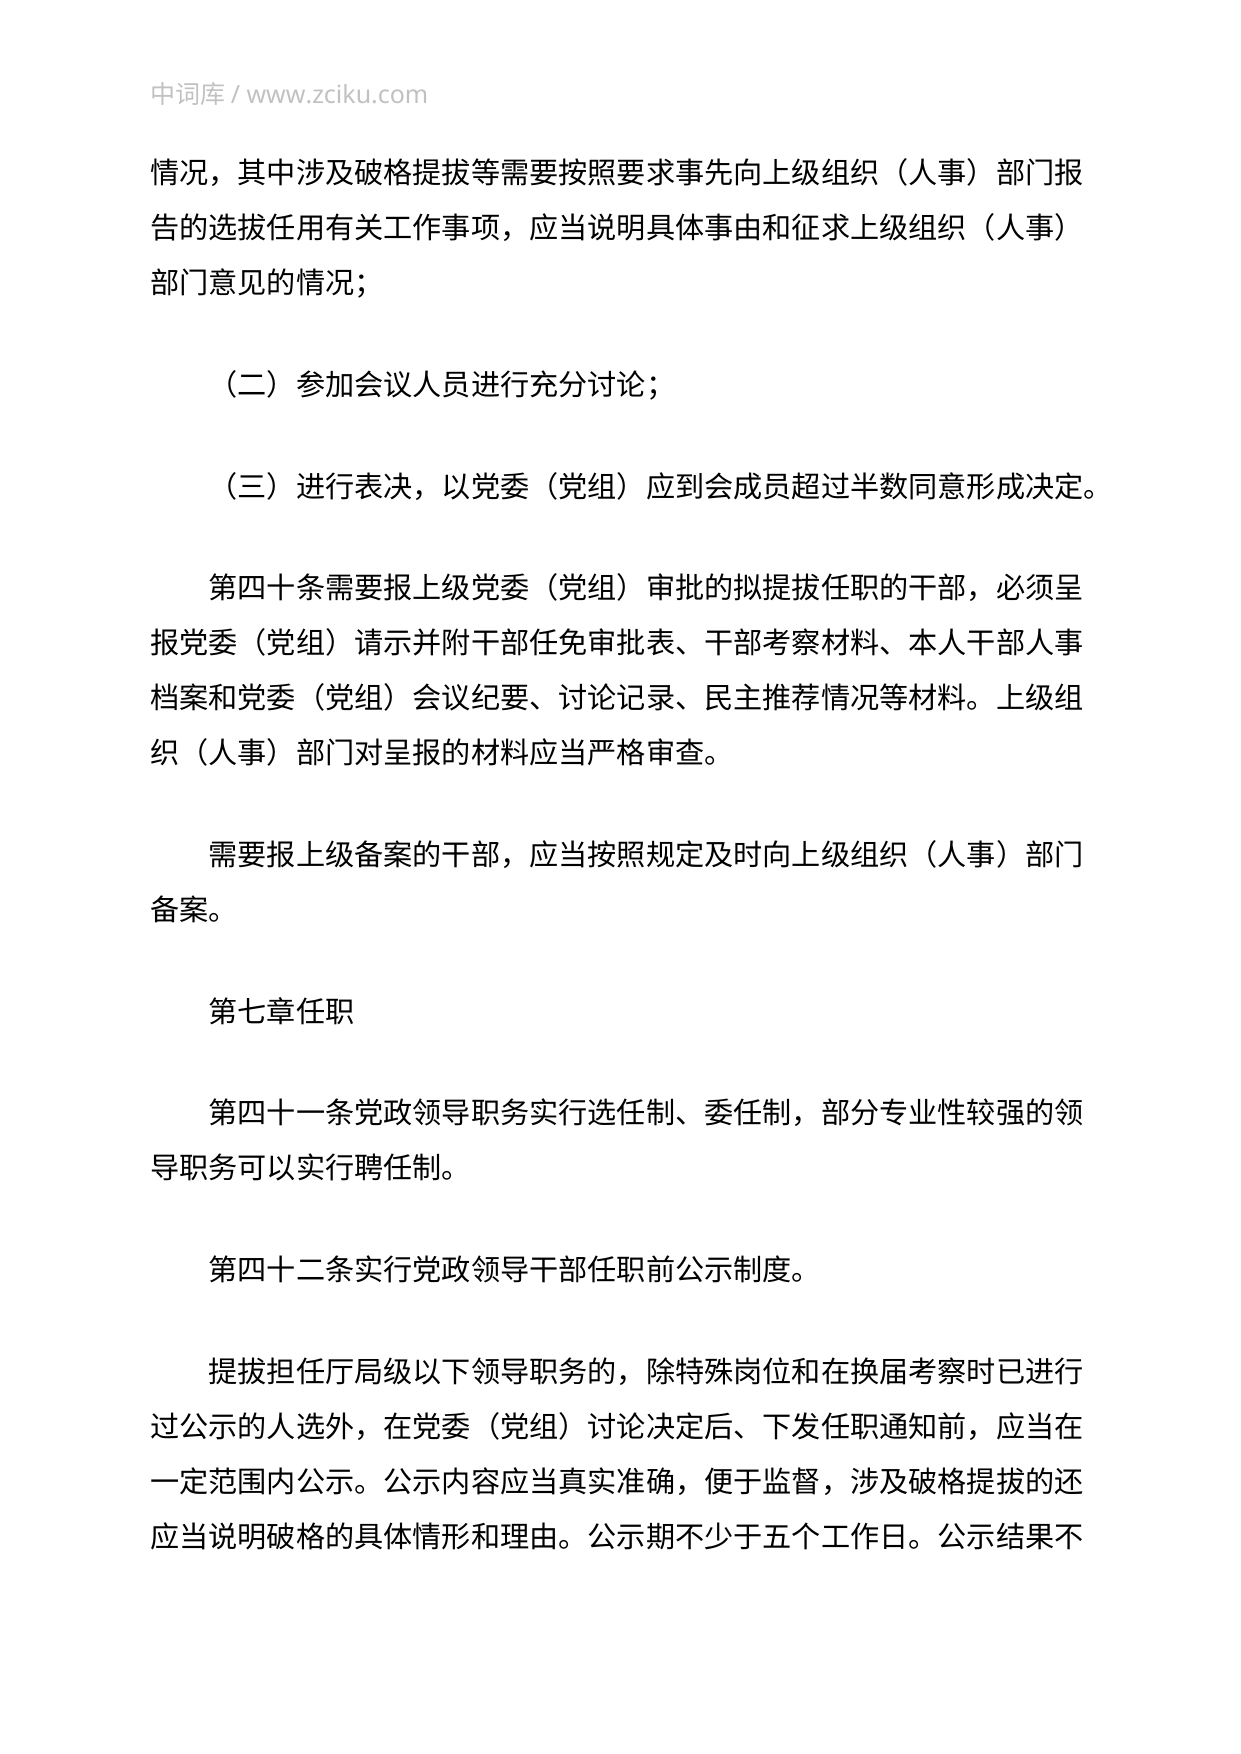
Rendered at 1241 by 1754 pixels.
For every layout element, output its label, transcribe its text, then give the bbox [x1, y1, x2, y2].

text 第四十一条党政领导职务实行选任制、委任制，部分专业性较强的领导职务可以实行聘任制。 [150, 1090, 1090, 1187]
text 第七章任职 [150, 988, 1090, 1031]
text 第四十条需要报上级党委（党组）审批的拟提拔任职的干部，必须呈报党委（党组）请示并附干部任免审批表、干部考察材料、本人干部人事档案和党委（党组）会议纪要、讨论记录、民主推荐情况等材料。上级组织（人事）部门对呈报的材料应当严格审查。 [150, 565, 1090, 772]
text 第四十二条实行党政领导干部任职前公示制度。 [150, 1247, 1090, 1289]
text （三）进行表决，以党委（党组）应到会成员超过半数同意形成决定。 [150, 463, 1090, 506]
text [150, 150, 1090, 302]
text 需要报上级备案的干部，应当按照规定及时向上级组织（人事）部门备案。 [150, 832, 1090, 929]
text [150, 1348, 1090, 1555]
text （二）参加会议人员进行充分讨论； [150, 362, 1090, 404]
